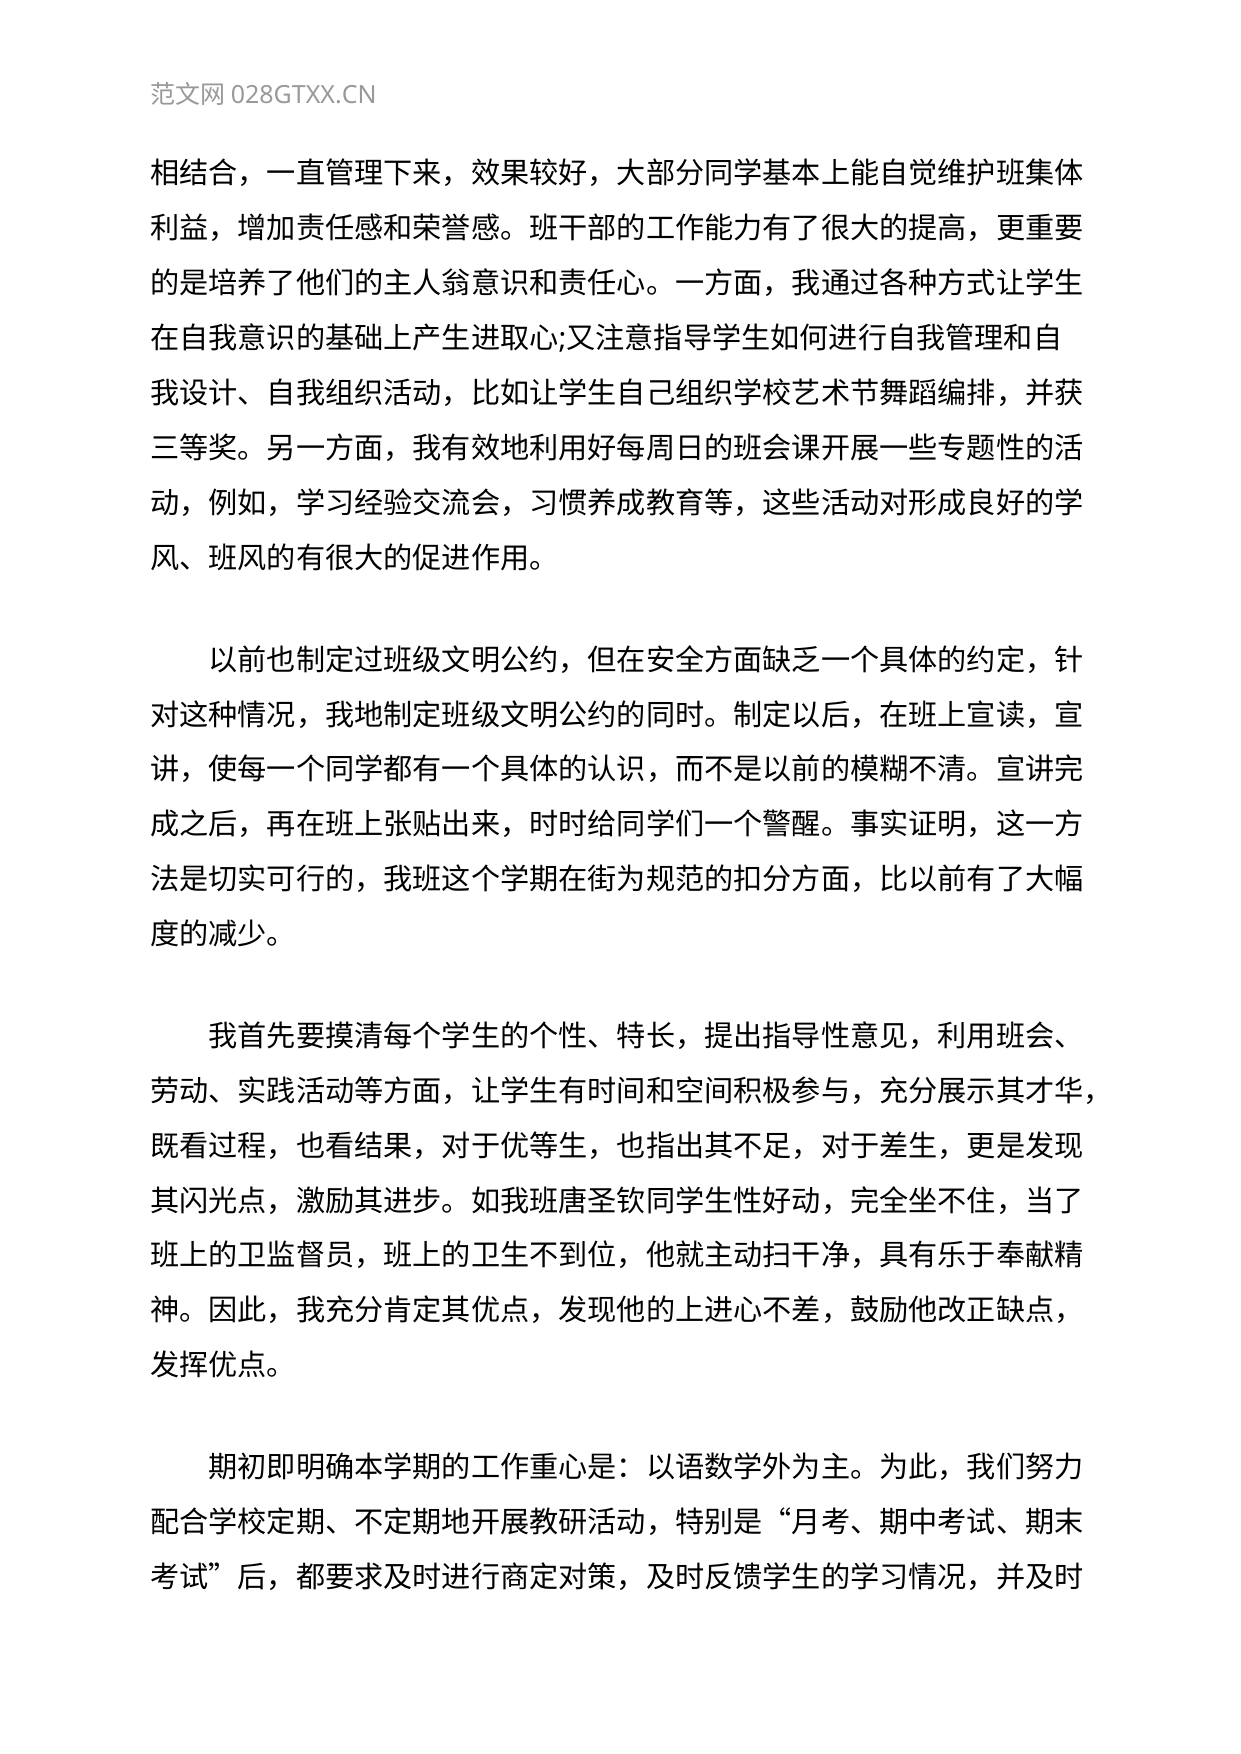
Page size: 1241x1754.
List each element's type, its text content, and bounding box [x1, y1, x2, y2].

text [150, 1443, 1090, 1596]
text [150, 150, 1090, 577]
text 以前也制定过班级文明公约，但在安全方面缺乏一个具体的约定，针对这种情况，我地制定班级文明公约的同时。制定以后，在班上宣读，宣讲，使每一个同学都有一个具体的认识，而不是以前的模糊不清。宣讲完成之后，再在班上张贴出来，时时给同学们一个警醒。事实证明，这一方法是切实可行的，我班这个学期在街为规范的扣分方面，比以前有了大幅度的减少。 [150, 636, 1090, 953]
text 我首先要摸清每个学生的个性、特长，提出指导性意见，利用班会、劳动、实践活动等方面，让学生有时间和空间积极参与，充分展示其才华，既看过程，也看结果，对于优等生，也指出其不足，对于差生，更是发现其闪光点，激励其进步。如我班唐圣钦同学生性好动，完全坐不住，当了班上的卫监督员，班上的卫生不到位，他就主动扫干净，具有乐于奉献精神。因此，我充分肯定其优点，发现他的上进心不差，鼓励他改正缺点，发挥优点。 [150, 1012, 1090, 1384]
